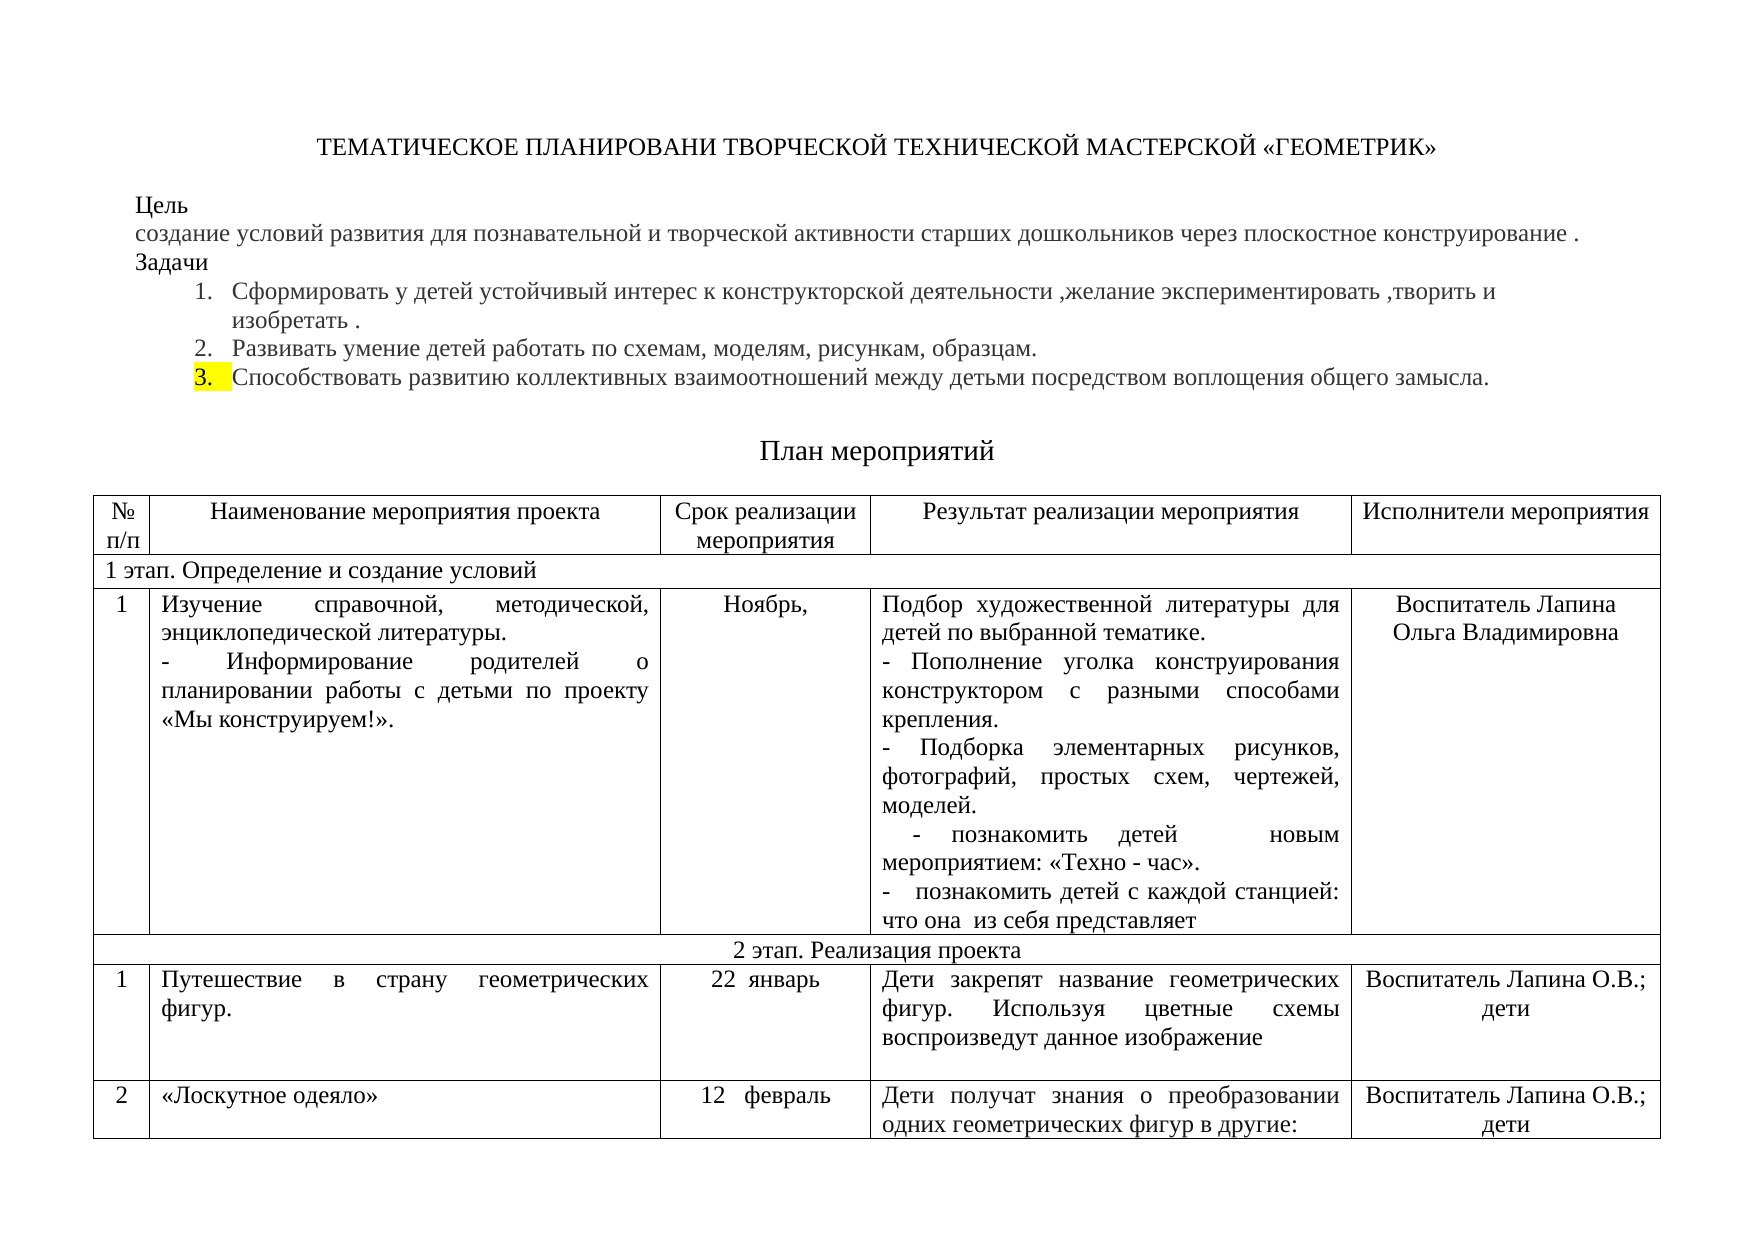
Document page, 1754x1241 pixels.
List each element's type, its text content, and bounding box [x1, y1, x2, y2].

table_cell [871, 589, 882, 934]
table_cell 1 этап. Определение и создание условий [94, 555, 1660, 588]
table_cell Воспитатель Лапина Ольга Владимировна [1352, 589, 1660, 934]
table_cell «Лоскутное одеяло» [150, 1081, 660, 1138]
table_header Наименование мероприятия проекта [150, 496, 660, 554]
text План мероприятий [118, 433, 1636, 466]
table_cell 2 [94, 1081, 149, 1138]
table_cell 1 [94, 589, 149, 934]
table_cell 22 январь [661, 965, 870, 1079]
table_cell 12 февраль [661, 1081, 870, 1138]
table_cell Ноябрь, [661, 589, 870, 934]
table_cell Изучение справочной, методической, энциклопедической литературы. - Информирование родителей о планировании работы с детьми по проекту «Мы конструируем!». [150, 589, 660, 934]
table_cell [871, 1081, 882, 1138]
text ТЕМАТИЧЕСКОЕ ПЛАНИРОВАНИ ТВОРЧЕСКОЙ ТЕХНИЧЕСКОЙ МАСТЕРСКОЙ «ГЕОМЕТРИК» [118, 132, 1636, 161]
table_cell Воспитатель Лапина О.В.; дети [1352, 965, 1660, 1079]
table_cell 2 этап. Реализация проекта [94, 935, 1660, 963]
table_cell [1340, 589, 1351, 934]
table_cell Дети закрепят название геометрических фигур. Используя цветные схемы воспроизведут данное изображение [871, 965, 1351, 1079]
table_header Исполнители мероприятия [1352, 496, 1660, 554]
table_header Срок реализации мероприятия [661, 496, 870, 554]
table_header Цель создание условий развития для познавательной и творческой активности старших дошкольников через плоскостное конструирование . Задачи Сформировать у детей устойчивый интерес к конструкторской деятельности ,желание экспериментировать ,творить и изобретать . Развивать умение детей работать по схемам, моделям, рисункам, образцам. Способствовать развитию коллективных взаимоотношений между детьми посредством воплощения общего замысла. [129, 190, 1625, 399]
table_cell Воспитатель Лапина О.В.; дети [1352, 1081, 1660, 1138]
table_header Результат реализации мероприятия [871, 496, 1351, 554]
table_cell Путешествие в страну геометрических фигур. [150, 965, 660, 1079]
table_header № п/п [94, 496, 149, 554]
table_cell 1 [94, 965, 149, 1079]
